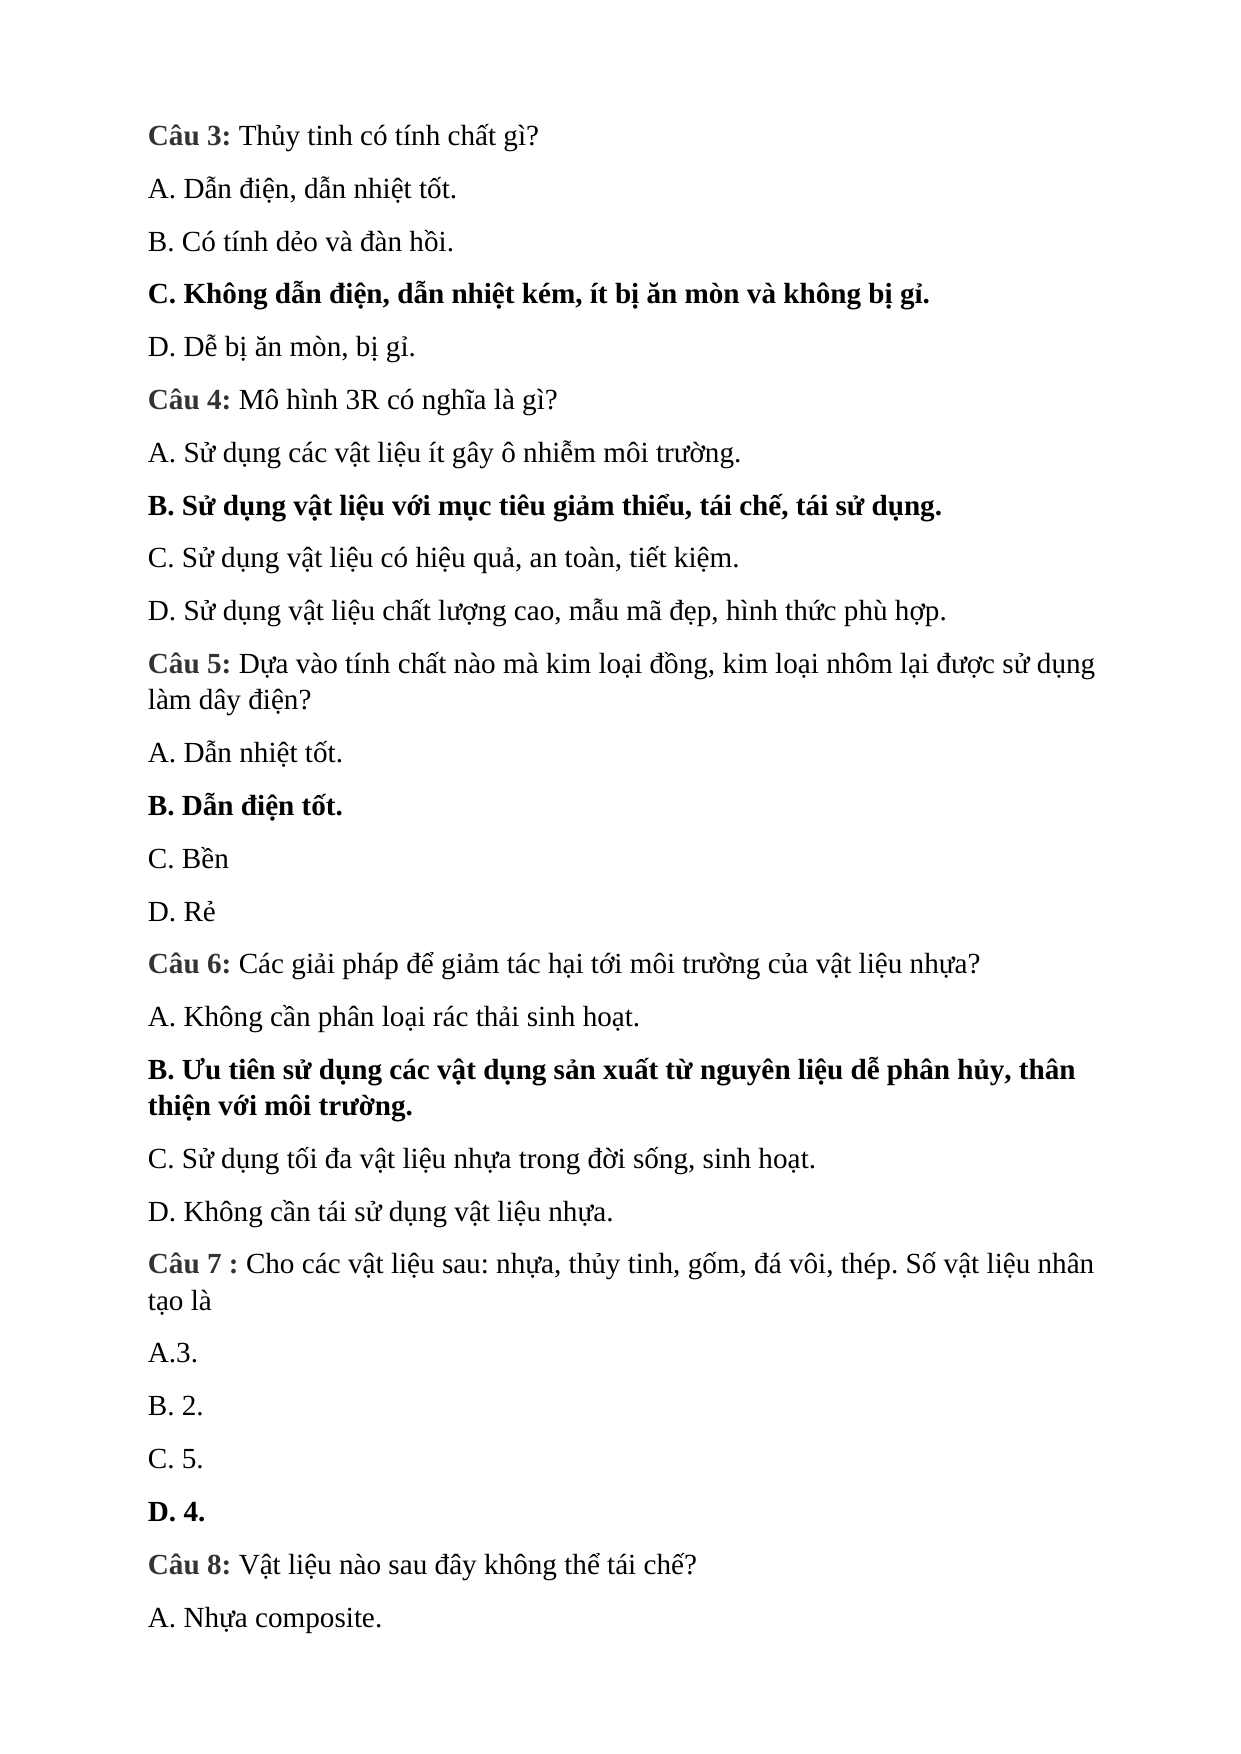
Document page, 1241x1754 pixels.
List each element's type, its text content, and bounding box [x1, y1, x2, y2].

text C. Sử dụng tối đa vật liệu nhựa trong đời sống, sinh hoạt. [148, 1141, 1122, 1174]
text B. Có tính dẻo và đàn hồi. [148, 224, 1122, 257]
text C. Sử dụng vật liệu có hiệu quả, an toàn, tiết kiệm. [148, 541, 1122, 574]
text A. Không cần phân loại rác thải sinh hoạt. [148, 999, 1122, 1033]
text C. Không dẫn điện, dẫn nhiệt kém, ít bị ăn mòn và không bị gỉ. [148, 277, 1122, 310]
text Câu 5: Dựa vào tính chất nào mà kim loại đồng, kim loại nhôm lại được sử dụng làm dây điện? [148, 646, 1122, 716]
text B. Dẫn điện tốt. [148, 788, 1122, 822]
text A. Nhựa composite. [148, 1600, 1122, 1633]
text D. Dễ bị ăn mòn, bị gỉ. [148, 329, 1122, 363]
text A. Dẫn điện, dẫn nhiệt tốt. [148, 171, 1122, 204]
text Câu 3: Thủy tinh có tính chất gì? [148, 118, 1122, 152]
text Câu 6: Các giải pháp để giảm tác hại tới môi trường của vật liệu nhựa? [148, 946, 1122, 980]
text B. Ưu tiên sử dụng các vật dụng sản xuất từ nguyên liệu dễ phân hủy, thân thiện với môi trường. [148, 1052, 1122, 1122]
text A. Sử dụng các vật liệu ít gây ô nhiễm môi trường. [148, 435, 1122, 468]
text D. Sử dụng vật liệu chất lượng cao, mẫu mã đẹp, hình thức phù hợp. [148, 593, 1122, 627]
text Câu 4: Mô hình 3R có nghĩa là gì? [148, 382, 1122, 416]
text Câu 8: Vật liệu nào sau đây không thể tái chế? [148, 1547, 1122, 1580]
text A. Dẫn nhiệt tốt. [148, 735, 1122, 769]
text A.3. [148, 1336, 1122, 1369]
text D. Không cần tái sử dụng vật liệu nhựa. [148, 1194, 1122, 1227]
text Câu 7 : Cho các vật liệu sau: nhựa, thủy tinh, gốm, đá vôi, thép. Số vật liệu nhân tạo là [148, 1247, 1122, 1316]
text C. 5. [148, 1441, 1122, 1475]
text D. 4. [148, 1494, 1122, 1528]
text C. Bền [148, 841, 1122, 874]
text D. Rẻ [148, 894, 1122, 927]
text B. 2. [148, 1388, 1122, 1422]
text B. Sử dụng vật liệu với mục tiêu giảm thiểu, tái chế, tái sử dụng. [148, 488, 1122, 521]
